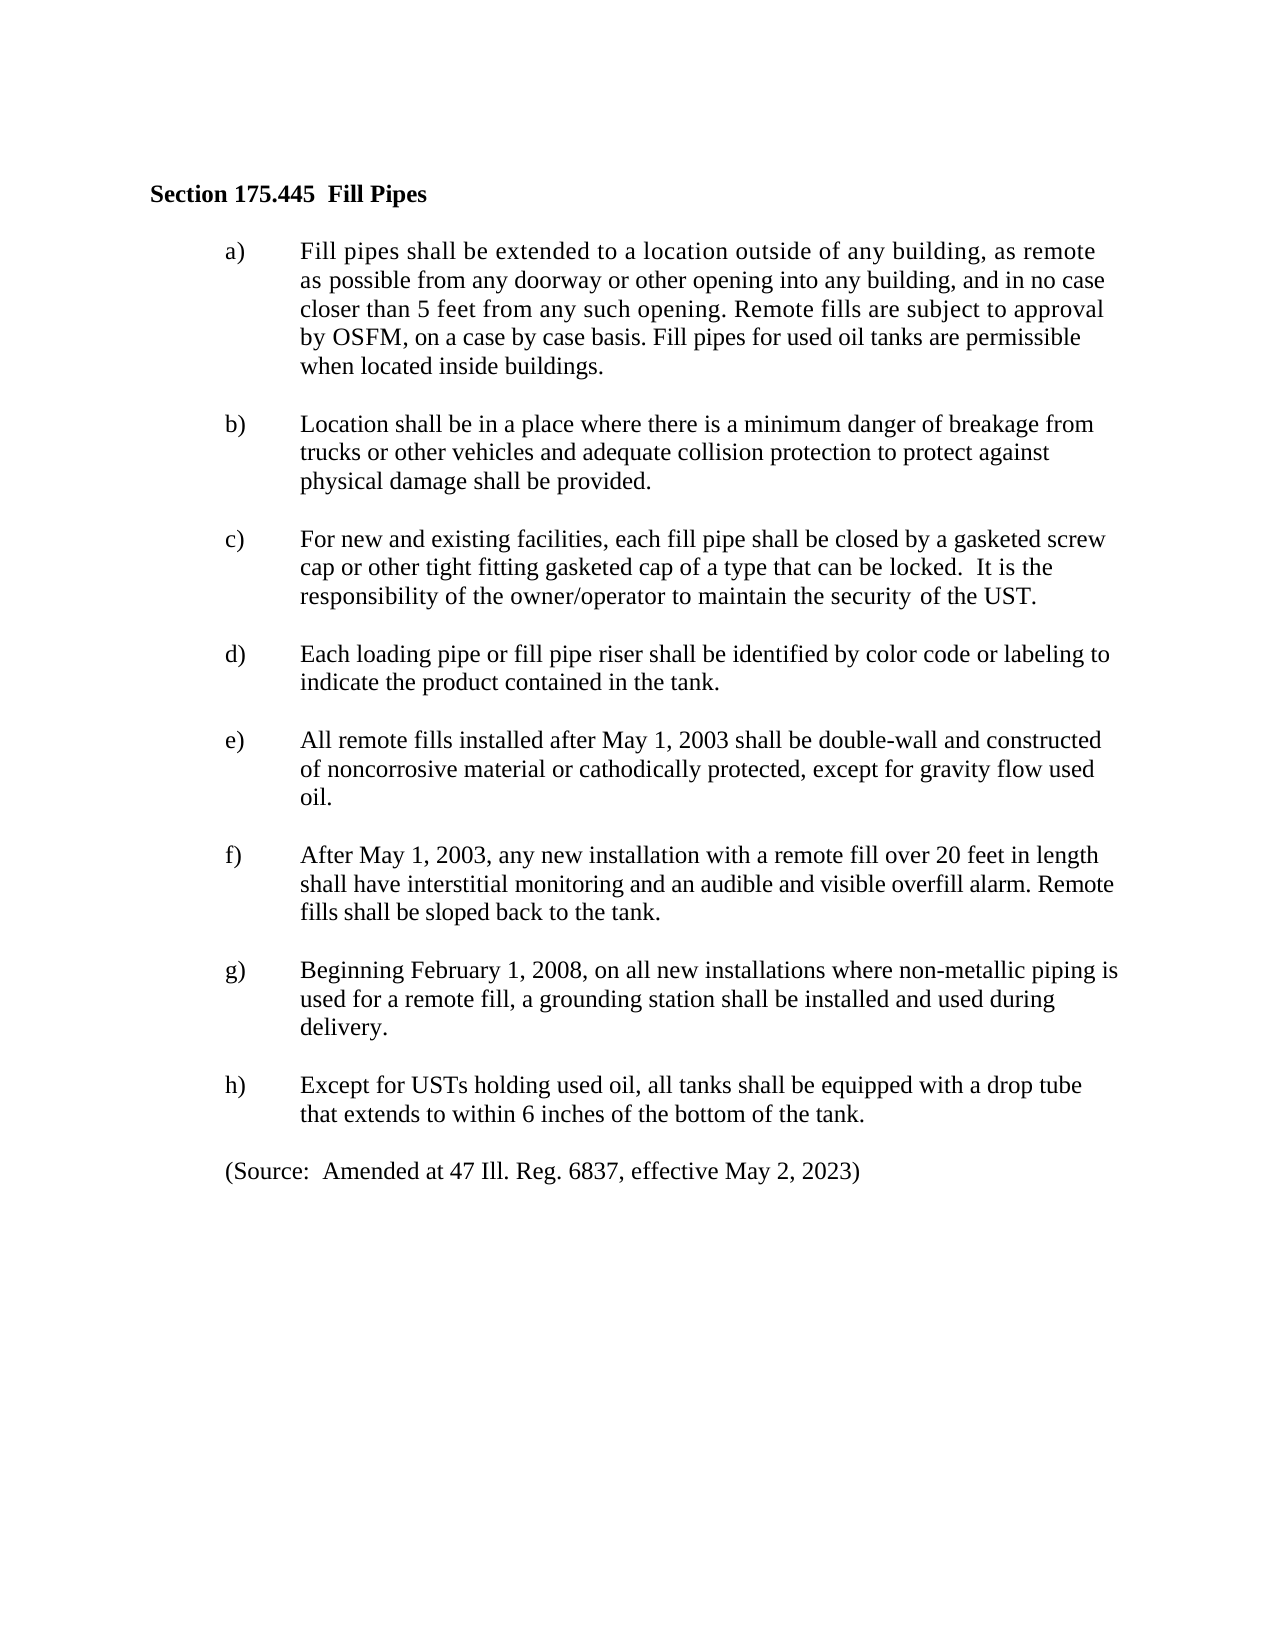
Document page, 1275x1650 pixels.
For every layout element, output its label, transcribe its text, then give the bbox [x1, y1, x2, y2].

text f) After May 1, 2003, any new installation with a remote fill over 20 feet in length shall have interstitial monitoring and an audible and visible overfill alarm. Remote fills shall be sloped back to the tank. [225, 840, 1125, 926]
text a) Fill pipes shall be extended to a location outside of any building, as remote as possible from any doorway or other opening into any building, and in no case closer than 5 feet from any such opening. Remote fills are subject to approval by OSFM, on a case by case basis. Fill pipes for used oil tanks are permissible when located inside buildings. [225, 236, 1125, 380]
text d) Each loading pipe or fill pipe riser shall be identified by color code or labeling to indicate the product contained in the tank. [225, 639, 1125, 696]
text c) For new and existing facilities, each fill pipe shall be closed by a gasketed screw cap or other tight fitting gasketed cap of a type that can be locked. It is the responsibility of the owner/operator to maintain the security of the UST. [225, 524, 1125, 610]
text e) All remote fills installed after May 1, 2003 shall be double-wall and constructed of noncorrosive material or cathodically protected, except for gravity flow used oil. [225, 725, 1125, 811]
text h) Except for USTs holding used oil, all tanks shall be equipped with a drop tube that extends to within 6 inches of the bottom of the tank. [225, 1070, 1125, 1127]
text (Source: Amended at 47 Ill. Reg. 6837, effective May 2, 2023) [150, 1156, 1125, 1185]
text Section 175.445 Fill Pipes [150, 179, 1125, 207]
text g) Beginning February 1, 2008, on all new installations where non-metallic piping is used for a remote fill, a grounding station shall be installed and used during delivery. [225, 955, 1125, 1041]
text b) Location shall be in a place where there is a minimum danger of breakage from trucks or other vehicles and adequate collision protection to protect against physical damage shall be provided. [225, 409, 1125, 495]
